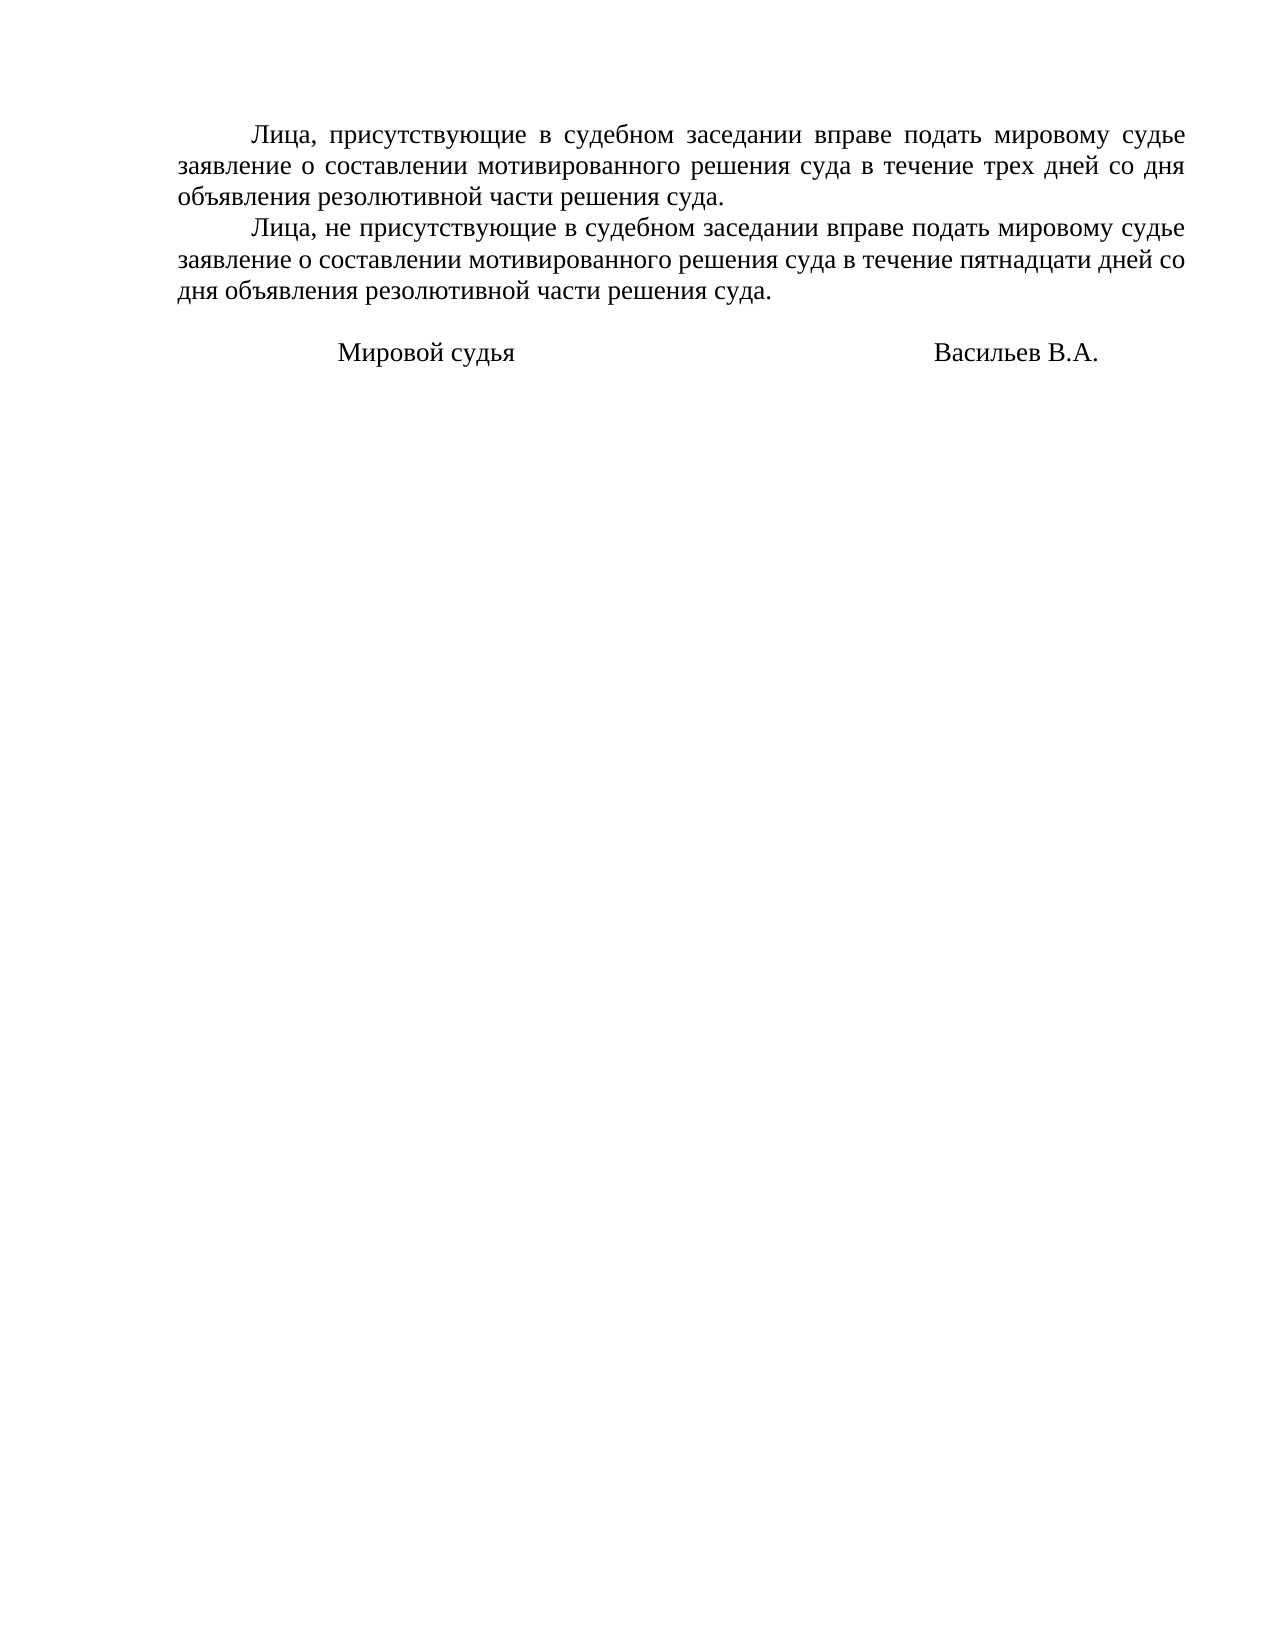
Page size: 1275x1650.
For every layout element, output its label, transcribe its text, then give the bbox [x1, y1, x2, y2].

text Лица, присутствующие в судебном заседании вправе подать мировому судье заявление о составлении мотивированного решения суда в течение трех дней со дня объявления резолютивной части решения суда. [177, 118, 1186, 212]
text Мировой судья Васильев В.А. [177, 336, 1186, 367]
text Лица, не присутствующие в судебном заседании вправе подать мировому судье заявление о составлении мотивированного решения суда в течение пятнадцати дней со дня объявления резолютивной части решения суда. [177, 212, 1186, 305]
